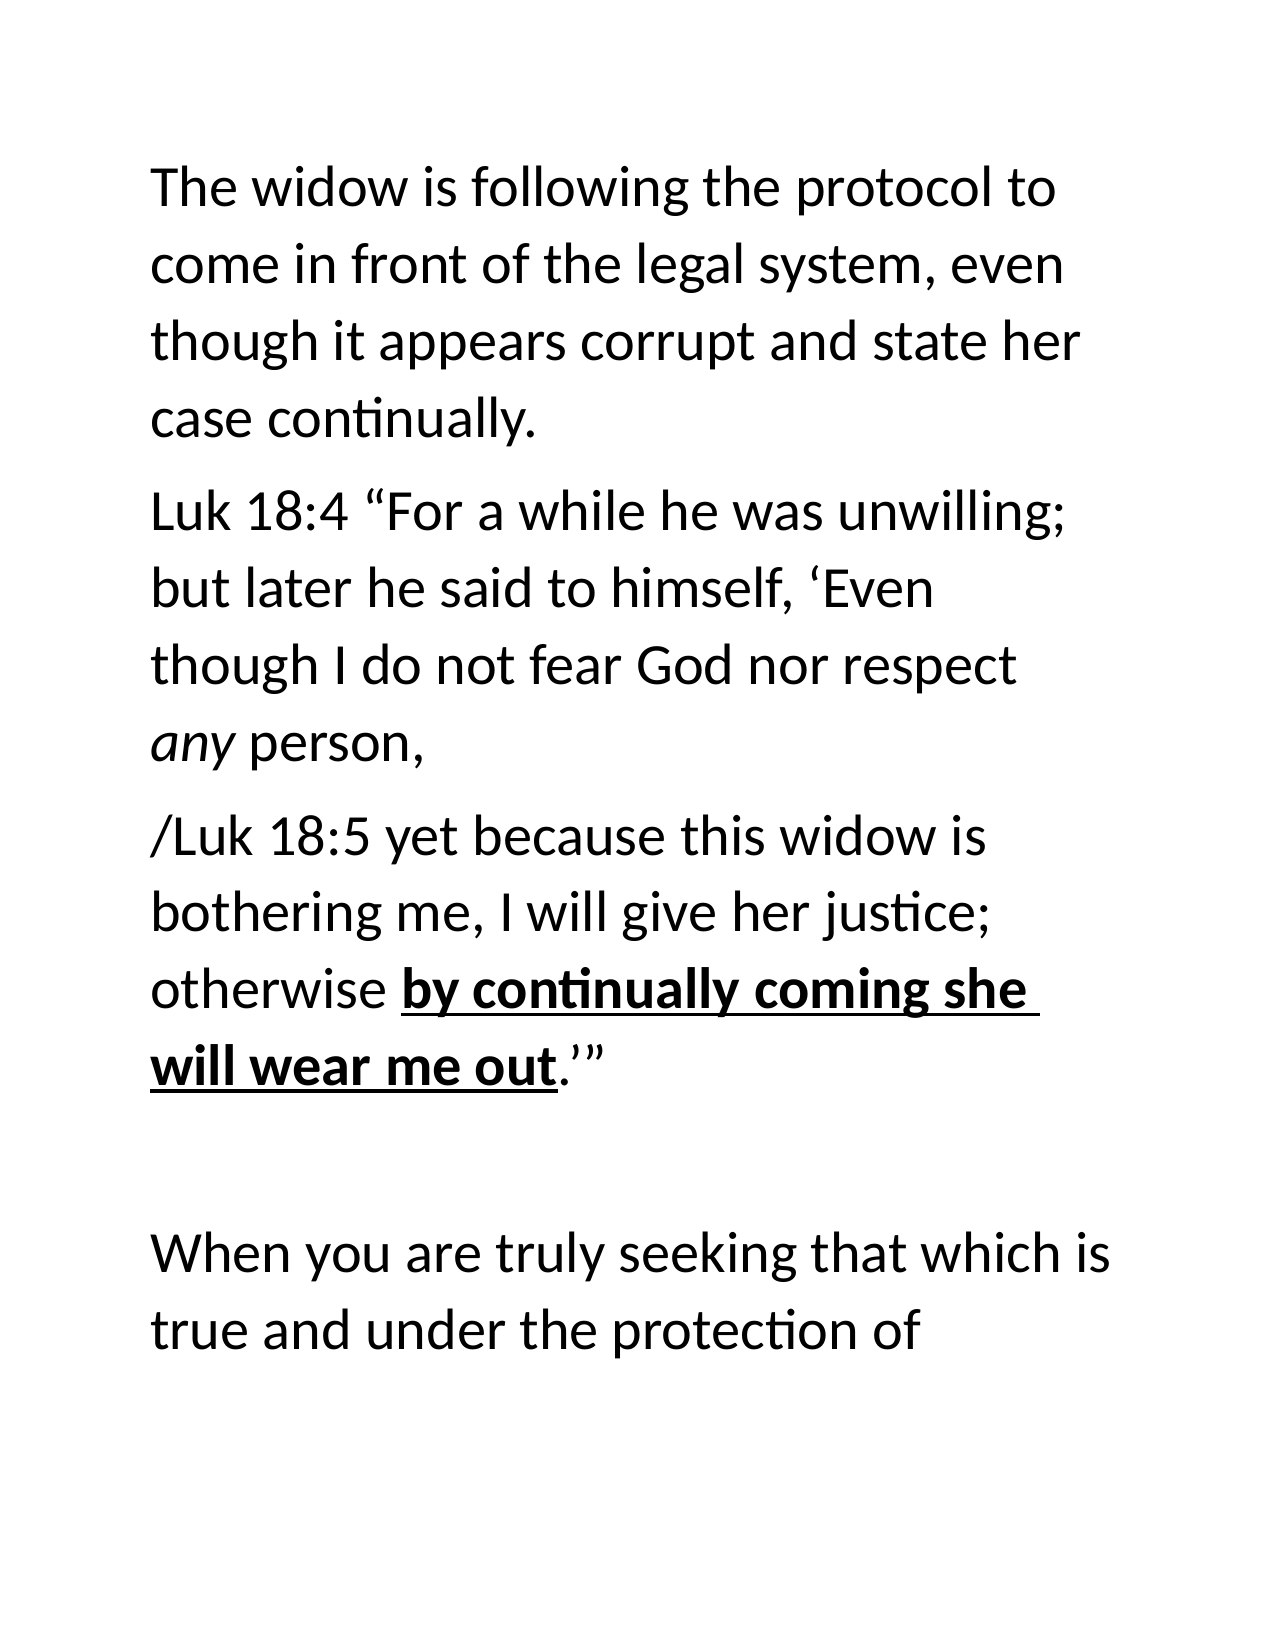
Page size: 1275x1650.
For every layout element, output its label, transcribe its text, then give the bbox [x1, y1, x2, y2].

text /Luk 18:5 yet because this widow is bothering me, I will give her justice; otherwise by continually coming she will wear me out.’” [150, 798, 1125, 1100]
text The widow is following the protocol to come in front of the legal system, even though it appears corrupt and state her case continually. [150, 150, 1125, 452]
text Luk 18:4 “For a while he was unwilling; but later he said to himself, ‘Even though I do not fear God nor respect any person, [150, 474, 1125, 776]
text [150, 1216, 1125, 1364]
